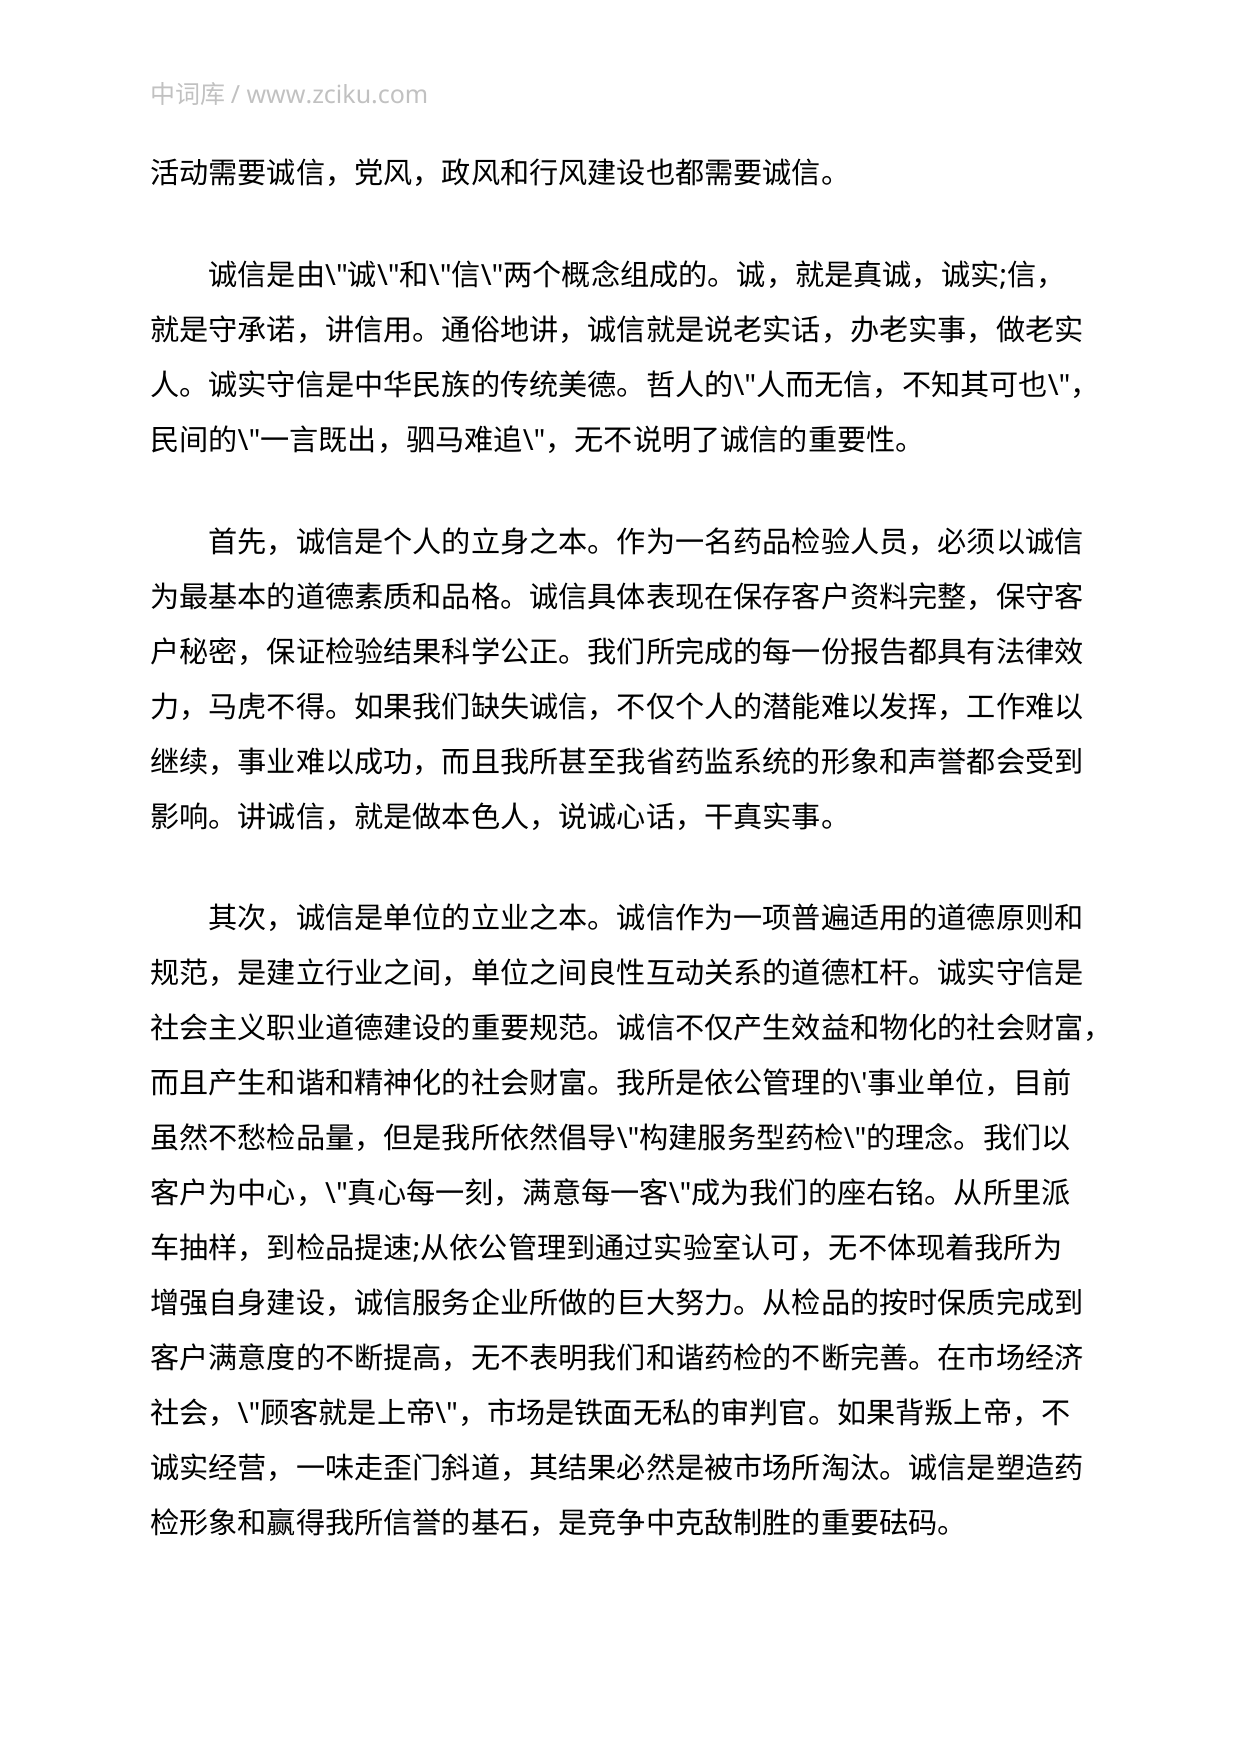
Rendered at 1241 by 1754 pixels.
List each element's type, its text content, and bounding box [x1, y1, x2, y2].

text 其次，诚信是单位的立业之本。诚信作为一项普遍适用的道德原则和规范，是建立行业之间，单位之间良性互动关系的道德杠杆。诚实守信是社会主义职业道德建设的重要规范。诚信不仅产生效益和物化的社会财富，而且产生和谐和精神化的社会财富。我所是依公管理的\'事业单位，目前虽然不愁检品量，但是我所依然倡导\"构建服务型药检\"的理念。我们以客户为中心，\"真心每一刻，满意每一客\"成为我们的座右铭。从所里派车抽样，到检品提速;从依公管理到通过实验室认可，无不体现着我所为增强自身建设，诚信服务企业所做的巨大努力。从检品的按时保质完成到客户满意度的不断提高，无不表明我们和谐药检的不断完善。在市场经济社会，\"顾客就是上帝\"，市场是铁面无私的审判官。如果背叛上帝，不诚实经营，一味走歪门斜道，其结果必然是被市场所淘汰。诚信是塑造药检形象和赢得我所信誉的基石，是竞争中克敌制胜的重要砝码。 [150, 895, 1090, 1542]
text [150, 150, 1090, 192]
text 首先，诚信是个人的立身之本。作为一名药品检验人员，必须以诚信为最基本的道德素质和品格。诚信具体表现在保存客户资料完整，保守客户秘密，保证检验结果科学公正。我们所完成的每一份报告都具有法律效力，马虎不得。如果我们缺失诚信，不仅个人的潜能难以发挥，工作难以继续，事业难以成功，而且我所甚至我省药监系统的形象和声誉都会受到影响。讲诚信，就是做本色人，说诚心话，干真实事。 [150, 519, 1090, 835]
text 诚信是由\"诚\"和\"信\"两个概念组成的。诚，就是真诚，诚实;信，就是守承诺，讲信用。通俗地讲，诚信就是说老实话，办老实事，做老实人。诚实守信是中华民族的传统美德。哲人的\"人而无信，不知其可也\"，民间的\"一言既出，驷马难追\"，无不说明了诚信的重要性。 [150, 252, 1090, 459]
